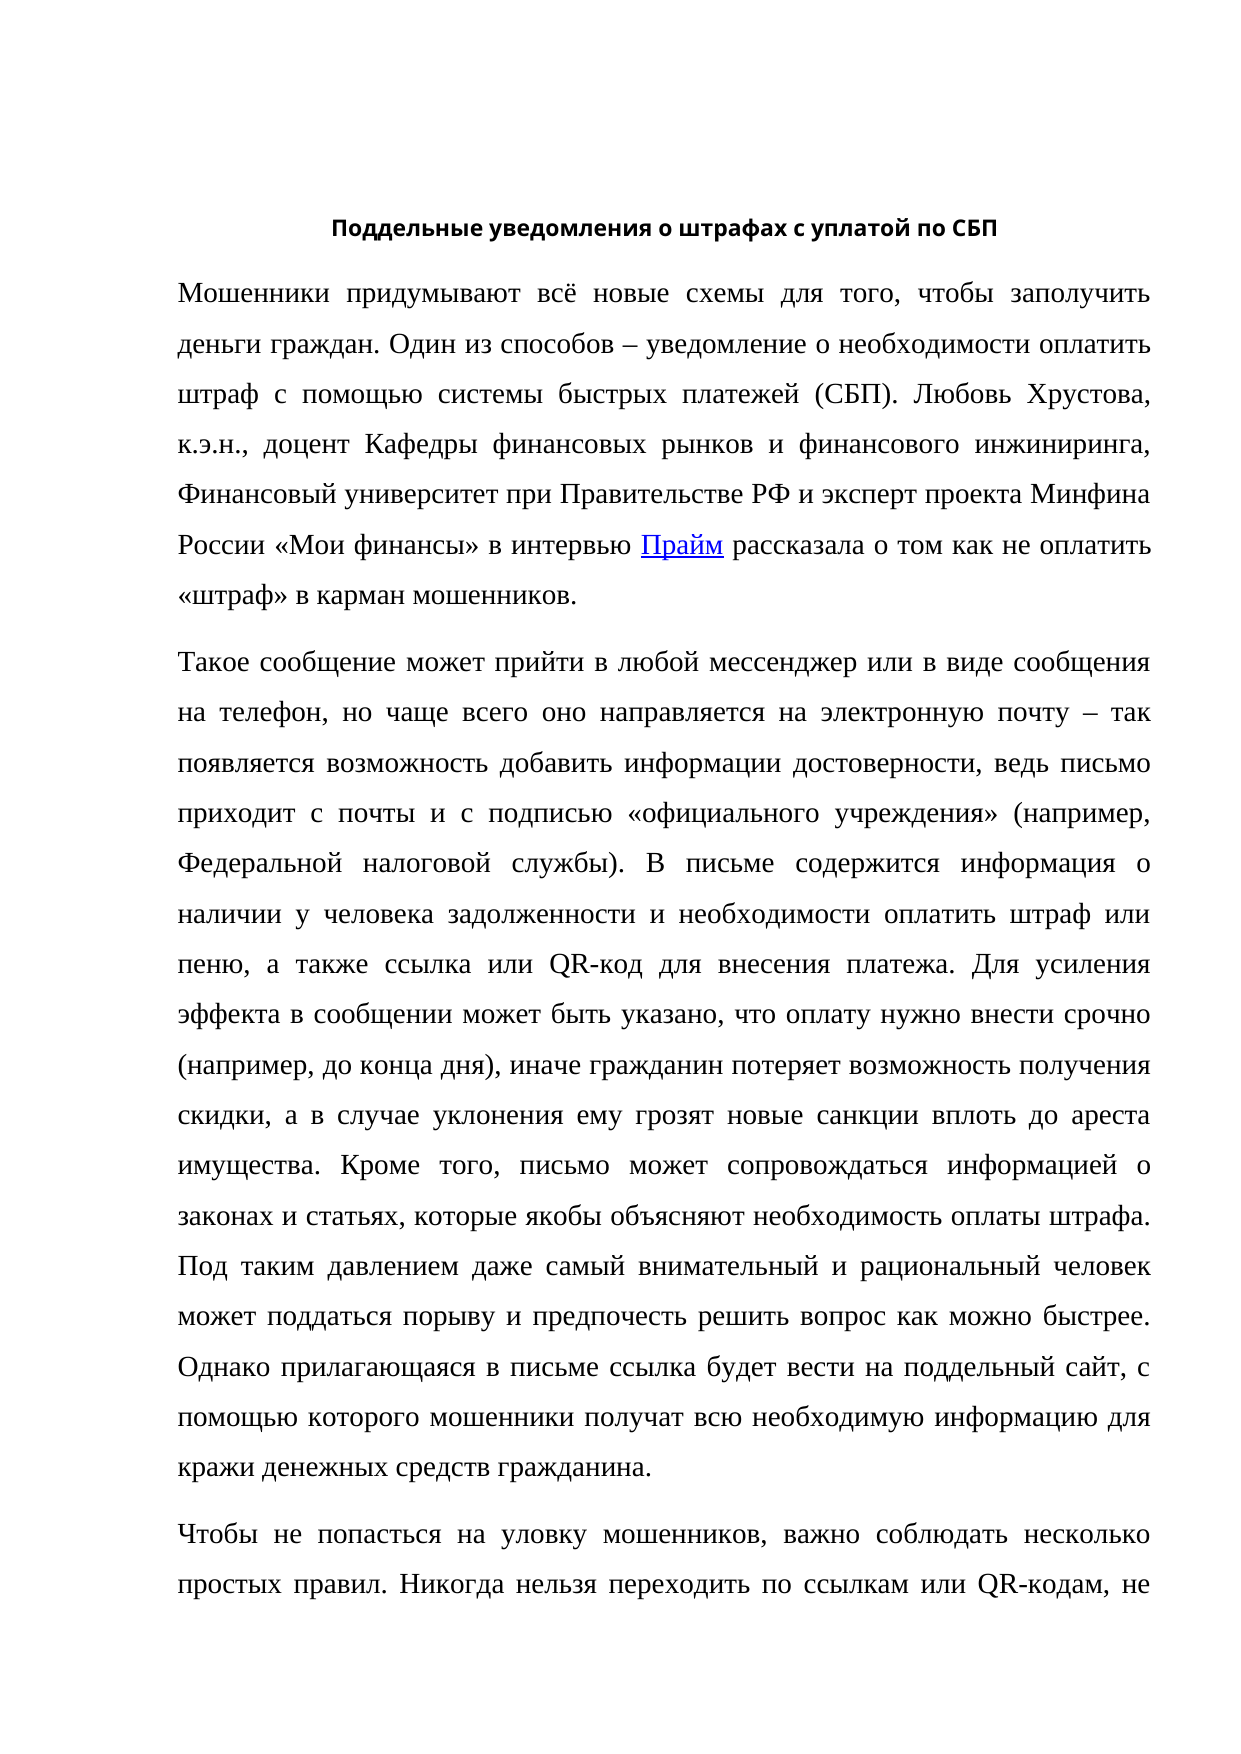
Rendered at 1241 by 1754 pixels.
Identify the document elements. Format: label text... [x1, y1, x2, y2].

text Мошенники придумывают всё новые схемы для того, чтобы заполучить деньги граждан. Один из способов – уведомление о необходимости оплатить штраф с помощью системы быстрых платежей (СБП). Любовь Хрустова, к.э.н., доцент Кафедры финансовых рынков и финансового инжиниринга, Финансовый университет при Правительстве РФ и эксперт проекта Минфина России «Мои финансы» в интервью Прайм рассказала о том как не оплатить «штраф» в карман мошенников. [177, 275, 1152, 611]
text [177, 1516, 1152, 1600]
text Такое сообщение может прийти в любой мессенджер или в виде сообщения на телефон, но чаще всего оно направляется на электронную почту – так появляется возможность добавить информации достоверности, ведь письмо приходит с почты и с подписью «официального учреждения» (например, Федеральной налоговой службы). В письме содержится информация о наличии у человека задолженности и необходимости оплатить штраф или пеню, а также ссылка или QR-код для внесения платежа. Для усиления эффекта в сообщении может быть указано, что оплату нужно внести срочно (например, до конца дня), иначе гражданин потеряет возможность получения скидки, а в случае уклонения ему грозят новые санкции вплоть до ареста имущества. Кроме того, письмо может сопровождаться информацией о законах и статьях, которые якобы объясняют необходимость оплаты штрафа. Под таким давлением даже самый внимательный и рациональный человек может поддаться порыву и предпочесть решить вопрос как можно быстрее. Однако прилагающаяся в письме ссылка будет вести на поддельный сайт, с помощью которого мошенники получат всю необходимую информацию для кражи денежных средств гражданина. [177, 644, 1152, 1483]
text Поддельные уведомления о штрафах с уплатой по СБП [177, 118, 1152, 243]
